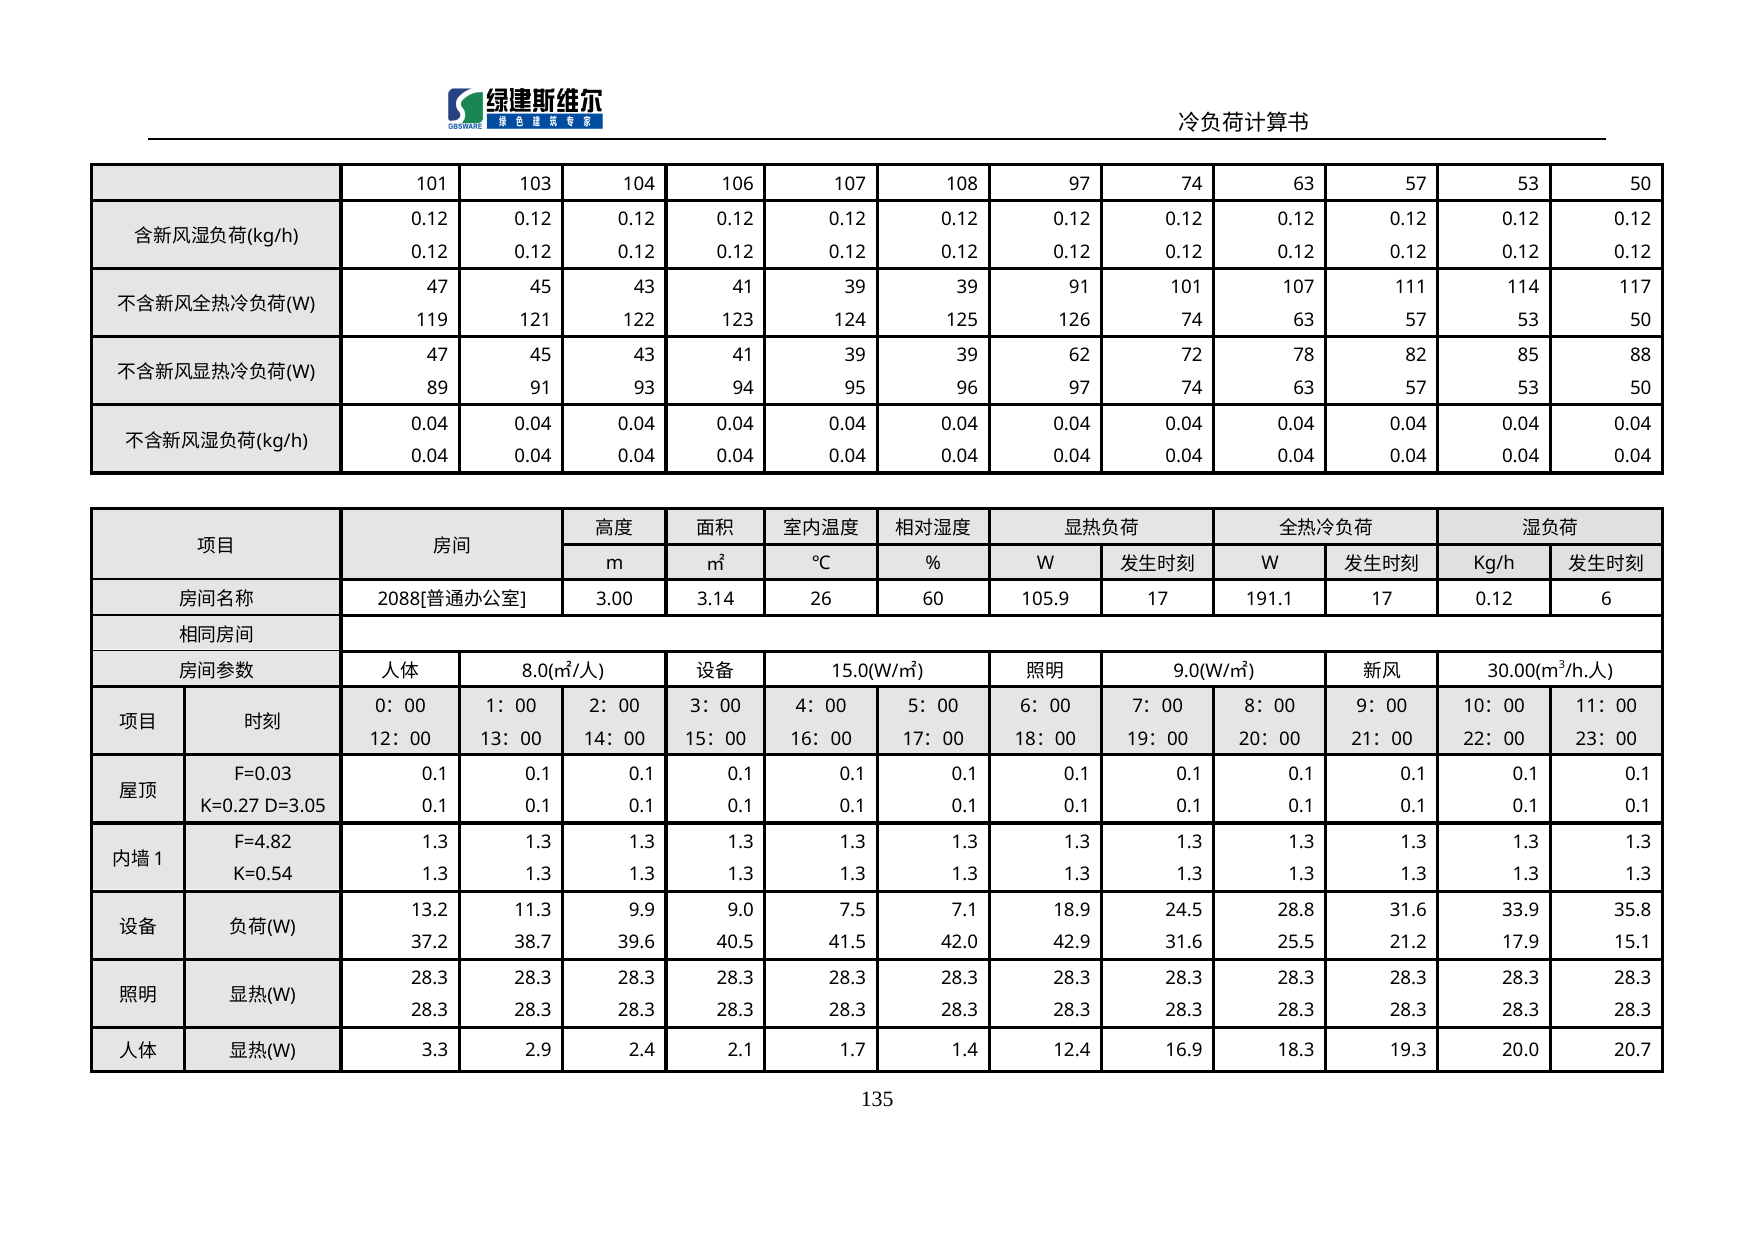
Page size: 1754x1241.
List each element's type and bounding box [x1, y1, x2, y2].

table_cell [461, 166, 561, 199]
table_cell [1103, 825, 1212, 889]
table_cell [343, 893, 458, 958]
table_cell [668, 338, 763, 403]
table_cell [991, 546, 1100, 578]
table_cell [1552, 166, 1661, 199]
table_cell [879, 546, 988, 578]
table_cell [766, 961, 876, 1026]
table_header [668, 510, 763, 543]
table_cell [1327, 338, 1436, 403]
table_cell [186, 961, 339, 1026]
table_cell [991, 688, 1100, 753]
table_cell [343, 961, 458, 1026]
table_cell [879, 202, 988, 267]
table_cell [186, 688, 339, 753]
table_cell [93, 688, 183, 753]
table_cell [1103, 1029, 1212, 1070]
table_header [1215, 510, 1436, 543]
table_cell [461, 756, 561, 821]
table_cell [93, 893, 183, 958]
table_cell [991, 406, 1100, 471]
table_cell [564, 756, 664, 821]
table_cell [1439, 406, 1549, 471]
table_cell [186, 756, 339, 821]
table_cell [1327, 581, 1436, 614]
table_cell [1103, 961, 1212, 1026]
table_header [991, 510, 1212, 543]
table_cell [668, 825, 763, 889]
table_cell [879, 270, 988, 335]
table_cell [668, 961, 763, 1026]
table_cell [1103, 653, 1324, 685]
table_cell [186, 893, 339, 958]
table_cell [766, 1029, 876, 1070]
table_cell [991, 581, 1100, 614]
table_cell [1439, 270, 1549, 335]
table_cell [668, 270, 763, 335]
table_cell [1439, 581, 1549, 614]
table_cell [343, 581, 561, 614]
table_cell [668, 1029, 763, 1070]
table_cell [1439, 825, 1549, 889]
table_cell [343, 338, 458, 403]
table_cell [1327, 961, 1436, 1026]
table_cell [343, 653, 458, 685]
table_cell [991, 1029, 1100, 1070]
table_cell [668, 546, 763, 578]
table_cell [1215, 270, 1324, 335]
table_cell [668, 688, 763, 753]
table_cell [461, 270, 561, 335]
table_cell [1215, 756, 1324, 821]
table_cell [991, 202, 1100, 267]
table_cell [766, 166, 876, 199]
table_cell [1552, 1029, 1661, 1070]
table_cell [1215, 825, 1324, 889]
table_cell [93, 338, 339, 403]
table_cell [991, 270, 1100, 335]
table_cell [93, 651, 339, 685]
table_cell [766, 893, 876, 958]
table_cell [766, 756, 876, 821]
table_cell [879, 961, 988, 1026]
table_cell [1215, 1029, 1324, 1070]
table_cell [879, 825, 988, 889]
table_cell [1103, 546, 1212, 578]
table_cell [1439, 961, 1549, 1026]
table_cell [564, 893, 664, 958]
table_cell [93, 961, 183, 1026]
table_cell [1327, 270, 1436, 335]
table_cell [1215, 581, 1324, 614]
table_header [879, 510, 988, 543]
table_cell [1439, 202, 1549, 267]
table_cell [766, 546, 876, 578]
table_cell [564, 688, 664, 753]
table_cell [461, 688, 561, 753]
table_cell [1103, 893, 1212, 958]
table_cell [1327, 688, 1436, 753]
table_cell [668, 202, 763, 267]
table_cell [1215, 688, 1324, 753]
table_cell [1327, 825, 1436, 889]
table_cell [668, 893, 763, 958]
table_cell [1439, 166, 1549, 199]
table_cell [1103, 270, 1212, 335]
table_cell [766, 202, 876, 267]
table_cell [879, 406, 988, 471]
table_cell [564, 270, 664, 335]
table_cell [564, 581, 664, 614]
picture [444, 88, 604, 130]
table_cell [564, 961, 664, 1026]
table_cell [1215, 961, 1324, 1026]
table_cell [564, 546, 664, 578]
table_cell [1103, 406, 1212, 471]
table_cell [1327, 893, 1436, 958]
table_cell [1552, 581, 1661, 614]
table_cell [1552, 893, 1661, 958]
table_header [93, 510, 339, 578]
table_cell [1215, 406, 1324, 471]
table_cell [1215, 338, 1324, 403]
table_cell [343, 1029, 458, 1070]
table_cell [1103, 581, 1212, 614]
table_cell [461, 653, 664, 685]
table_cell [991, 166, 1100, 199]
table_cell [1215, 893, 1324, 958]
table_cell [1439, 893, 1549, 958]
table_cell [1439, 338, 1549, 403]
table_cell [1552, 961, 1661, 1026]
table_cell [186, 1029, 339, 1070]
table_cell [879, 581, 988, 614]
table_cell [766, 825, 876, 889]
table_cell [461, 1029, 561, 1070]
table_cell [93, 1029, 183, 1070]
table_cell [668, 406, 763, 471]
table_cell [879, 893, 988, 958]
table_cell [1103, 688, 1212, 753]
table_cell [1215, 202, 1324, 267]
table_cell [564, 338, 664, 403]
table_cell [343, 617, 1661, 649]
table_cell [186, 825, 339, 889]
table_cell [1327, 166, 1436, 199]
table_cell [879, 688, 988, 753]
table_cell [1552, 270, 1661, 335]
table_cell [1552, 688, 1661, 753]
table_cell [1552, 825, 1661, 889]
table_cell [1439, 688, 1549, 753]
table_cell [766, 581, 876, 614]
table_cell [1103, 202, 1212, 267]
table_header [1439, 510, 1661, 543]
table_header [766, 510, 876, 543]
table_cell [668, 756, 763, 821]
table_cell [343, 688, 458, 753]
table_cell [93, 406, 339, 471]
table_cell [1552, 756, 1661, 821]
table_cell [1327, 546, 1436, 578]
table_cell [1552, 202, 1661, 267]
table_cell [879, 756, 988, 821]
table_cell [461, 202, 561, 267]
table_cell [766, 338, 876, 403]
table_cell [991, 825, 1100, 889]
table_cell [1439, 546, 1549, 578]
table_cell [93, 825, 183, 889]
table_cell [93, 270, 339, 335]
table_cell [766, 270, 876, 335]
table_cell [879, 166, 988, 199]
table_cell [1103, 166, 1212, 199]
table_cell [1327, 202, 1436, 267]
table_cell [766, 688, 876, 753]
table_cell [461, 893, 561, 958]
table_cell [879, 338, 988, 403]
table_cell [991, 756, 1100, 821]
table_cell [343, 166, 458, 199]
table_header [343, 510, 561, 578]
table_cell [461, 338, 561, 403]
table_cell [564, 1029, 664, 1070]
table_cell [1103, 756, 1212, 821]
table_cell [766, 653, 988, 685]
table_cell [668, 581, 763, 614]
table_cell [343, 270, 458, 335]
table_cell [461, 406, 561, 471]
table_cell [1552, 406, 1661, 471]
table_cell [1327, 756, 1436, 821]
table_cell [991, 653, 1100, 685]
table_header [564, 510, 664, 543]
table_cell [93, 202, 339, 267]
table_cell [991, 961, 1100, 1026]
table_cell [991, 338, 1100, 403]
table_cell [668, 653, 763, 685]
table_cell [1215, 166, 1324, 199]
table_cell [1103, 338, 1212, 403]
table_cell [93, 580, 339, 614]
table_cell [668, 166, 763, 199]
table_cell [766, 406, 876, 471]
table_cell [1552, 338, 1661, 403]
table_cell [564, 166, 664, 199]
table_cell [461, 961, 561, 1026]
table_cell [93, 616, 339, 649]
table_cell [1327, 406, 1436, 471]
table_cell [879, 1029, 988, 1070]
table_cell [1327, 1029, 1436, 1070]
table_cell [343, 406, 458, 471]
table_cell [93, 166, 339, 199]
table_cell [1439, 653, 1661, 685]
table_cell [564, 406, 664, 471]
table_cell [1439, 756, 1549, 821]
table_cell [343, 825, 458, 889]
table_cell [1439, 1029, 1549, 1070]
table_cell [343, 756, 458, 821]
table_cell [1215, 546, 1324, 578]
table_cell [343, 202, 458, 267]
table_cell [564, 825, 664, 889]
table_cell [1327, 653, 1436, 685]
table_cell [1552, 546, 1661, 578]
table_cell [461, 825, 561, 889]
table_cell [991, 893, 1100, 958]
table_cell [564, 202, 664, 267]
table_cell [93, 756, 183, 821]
